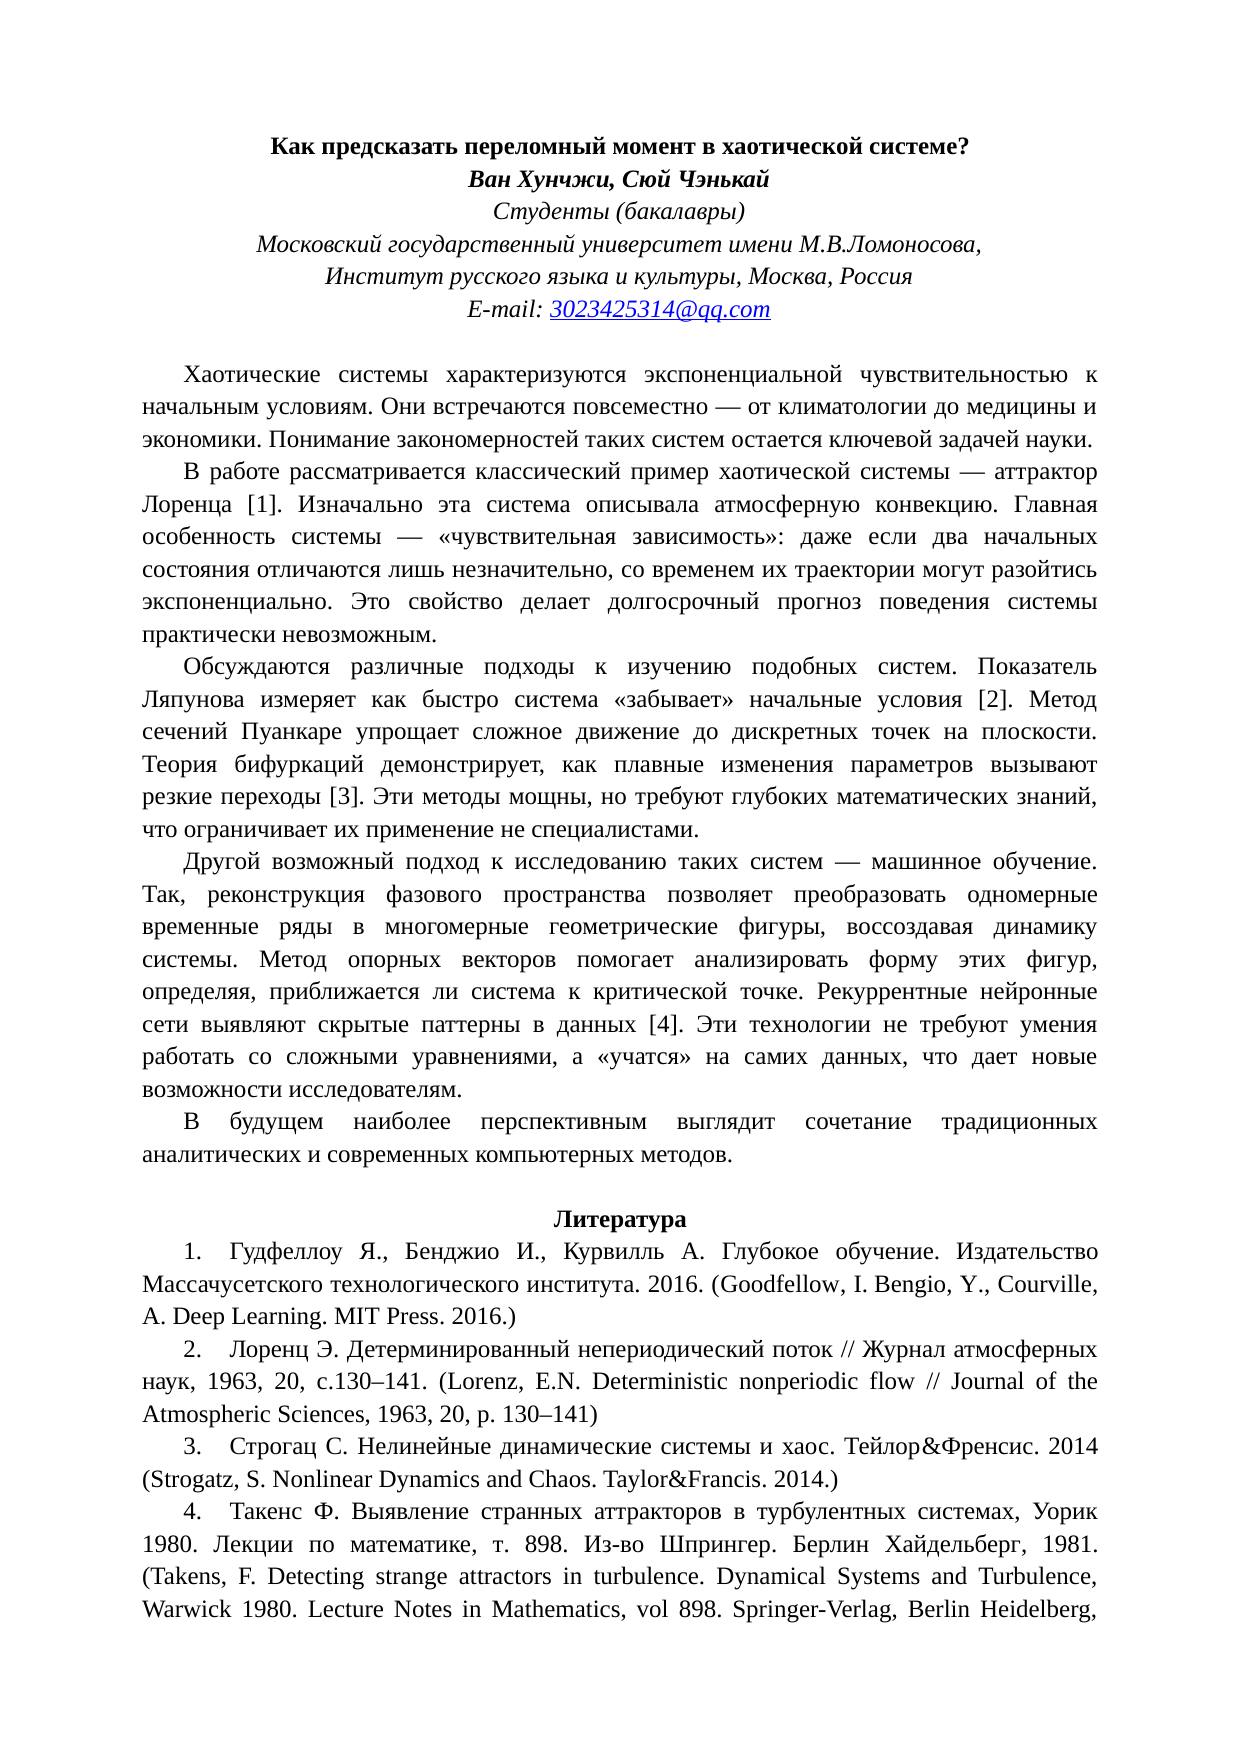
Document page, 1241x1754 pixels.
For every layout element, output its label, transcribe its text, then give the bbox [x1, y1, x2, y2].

list Строгац С. Нелинейные динамические системы и хаос. Тейлор&Френсис. 2014 (Strogatz, S. Nonlinear Dynamics and Chaos. Taylor&Francis. 2014.) [142, 1429, 1098, 1494]
text Институт русского языка и культуры, Москва, Россия [142, 259, 1098, 292]
text Обсуждаются различные подходы к изучению подобных систем. Показатель Ляпунова измеряет как быстро система «забывает» начальные условия [2]. Метод сечений Пуанкаре упрощает сложное движение до дискретных точек на плоскости. Теория бифуркаций демонстрирует, как плавные изменения параметров вызывают резкие переходы [3]. Эти методы мощны, но требуют глубоких математических знаний, что ограничивает их применение не специалистами. [142, 649, 1098, 844]
text В работе рассматривается классический пример хаотической системы — аттрактор Лоренца [1]. Изначально эта система описывала атмосферную конвекцию. Главная особенность системы — «чувствительная зависимость»: даже если два начальных состояния отличаются лишь незначительно, со временем их траектории могут разойтись экспоненциально. Это свойство делает долгосрочный прогноз поведения системы практически невозможным. [142, 454, 1098, 649]
list Лоренц Э. Детерминированный непериодический поток // Журнал атмосферных наук, 1963, 20, с.130–141. (Lorenz, E.N. Deterministic nonperiodic flow // Journal of the Atmospheric Sciences, 1963, 20, p. 130–141) [142, 1332, 1098, 1429]
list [142, 1494, 1098, 1624]
text В будущем наиболее перспективным выглядит сочетание традиционных аналитических и современных компьютерных методов. [142, 1104, 1098, 1169]
text Хаотические системы характеризуются экспоненциальной чувствительностью к начальным условиям. Они встречаются повсеместно — от климатологии до медицины и экономики. Понимание закономерностей таких систем остается ключевой задачей науки. [142, 357, 1098, 454]
list Литература [142, 1202, 1098, 1234]
text Как предсказать переломный момент в хаотической системе? [142, 129, 1098, 162]
list mail: 3023425314@qq.com [142, 292, 1098, 324]
list Гудфеллоу Я., Бенджио И., Курвилль А. Глубокое обучение. Издательство Массачусетского технологического института. 2016. (Goodfellow, I. Bengio, Y., Courville, A. Deep Learning. MIT Press. 2016.) [142, 1234, 1098, 1332]
text Другой возможный подход к исследованию таких систем — машинное обучение. Так, реконструкция фазового пространства позволяет преобразовать одномерные временные ряды в многомерные геометрические фигуры, воссоздавая динамику системы. Метод опорных векторов помогает анализировать форму этих фигур, определяя, приближается ли система к критической точке. Рекуррентные нейронные сети выявляют скрытые паттерны в данных [4]. Эти технологии не требуют умения работать со сложными уравнениями, а «учатся» на самих данных, что дает новые возможности исследователям. [142, 844, 1098, 1104]
text Студенты (бакалавры) [142, 194, 1098, 227]
text Московский государственный университет имени М.В.Ломоносова, [142, 227, 1098, 259]
text Ван Хунчжи, Сюй Чэнькай [142, 162, 1098, 194]
